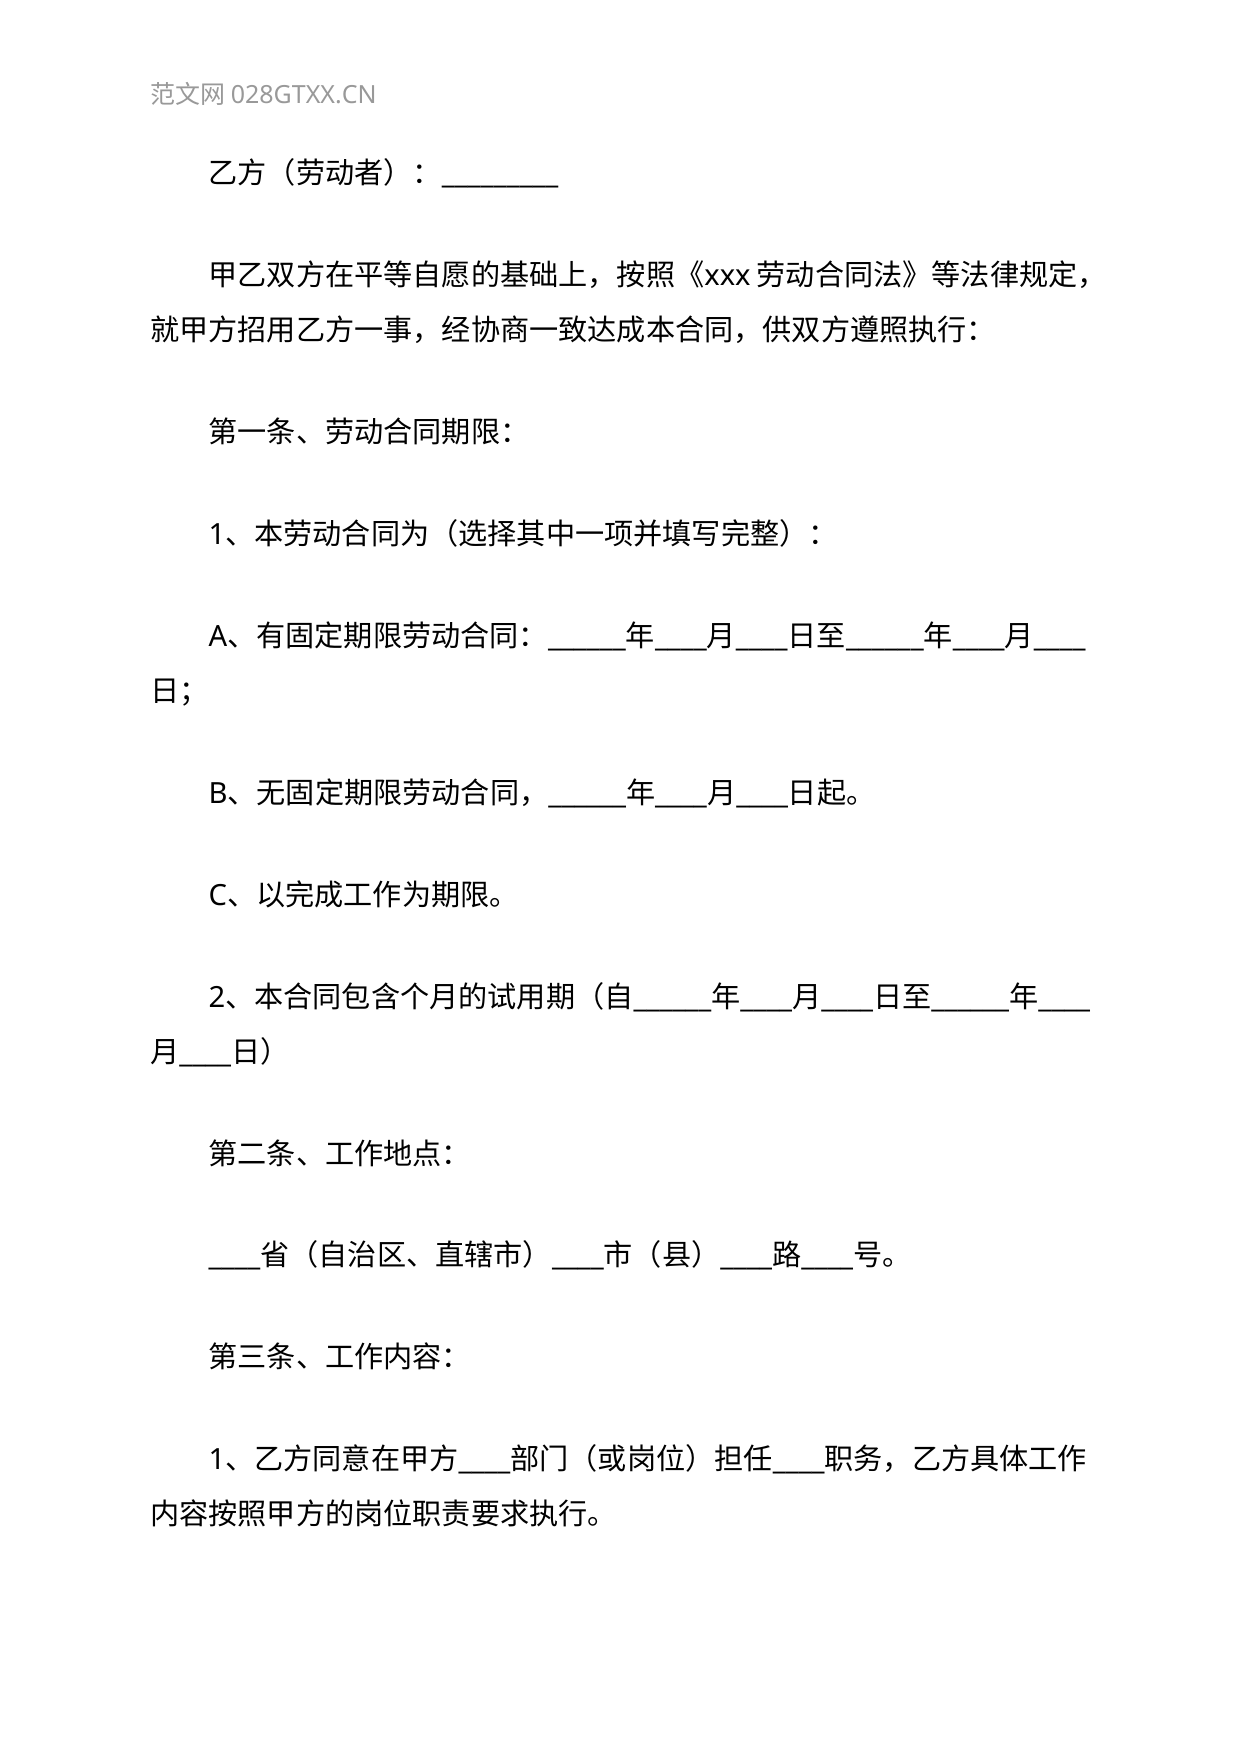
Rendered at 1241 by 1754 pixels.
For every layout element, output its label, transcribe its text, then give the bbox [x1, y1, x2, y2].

text 1、乙方同意在甲方____部门（或岗位）担任____职务，乙方具体工作内容按照甲方的岗位职责要求执行。 [150, 1436, 1090, 1533]
text 乙方（劳动者）：_________ [150, 150, 1090, 192]
text 甲乙双方在平等自愿的基础上，按照《xxx劳动合同法》等法律规定，就甲方招用乙方一事，经协商一致达成本合同，供双方遵照执行： [150, 252, 1090, 349]
text ____省（自治区、直辖市）____市（县）____路____号。 [150, 1232, 1090, 1274]
text 2、本合同包含个月的试用期（自______年____月____日至______年____月____日） [150, 973, 1090, 1071]
text B、无固定期限劳动合同，______年____月____日起。 [150, 769, 1090, 812]
text A、有固定期限劳动合同：______年____月____日至______年____月____日； [150, 612, 1090, 710]
text 1、本劳动合同为（选择其中一项并填写完整）： [150, 511, 1090, 553]
text C、以完成工作为期限。 [150, 871, 1090, 914]
text 第二条、工作地点： [150, 1130, 1090, 1172]
text 第三条、工作内容： [150, 1334, 1090, 1376]
text 第一条、劳动合同期限： [150, 409, 1090, 451]
